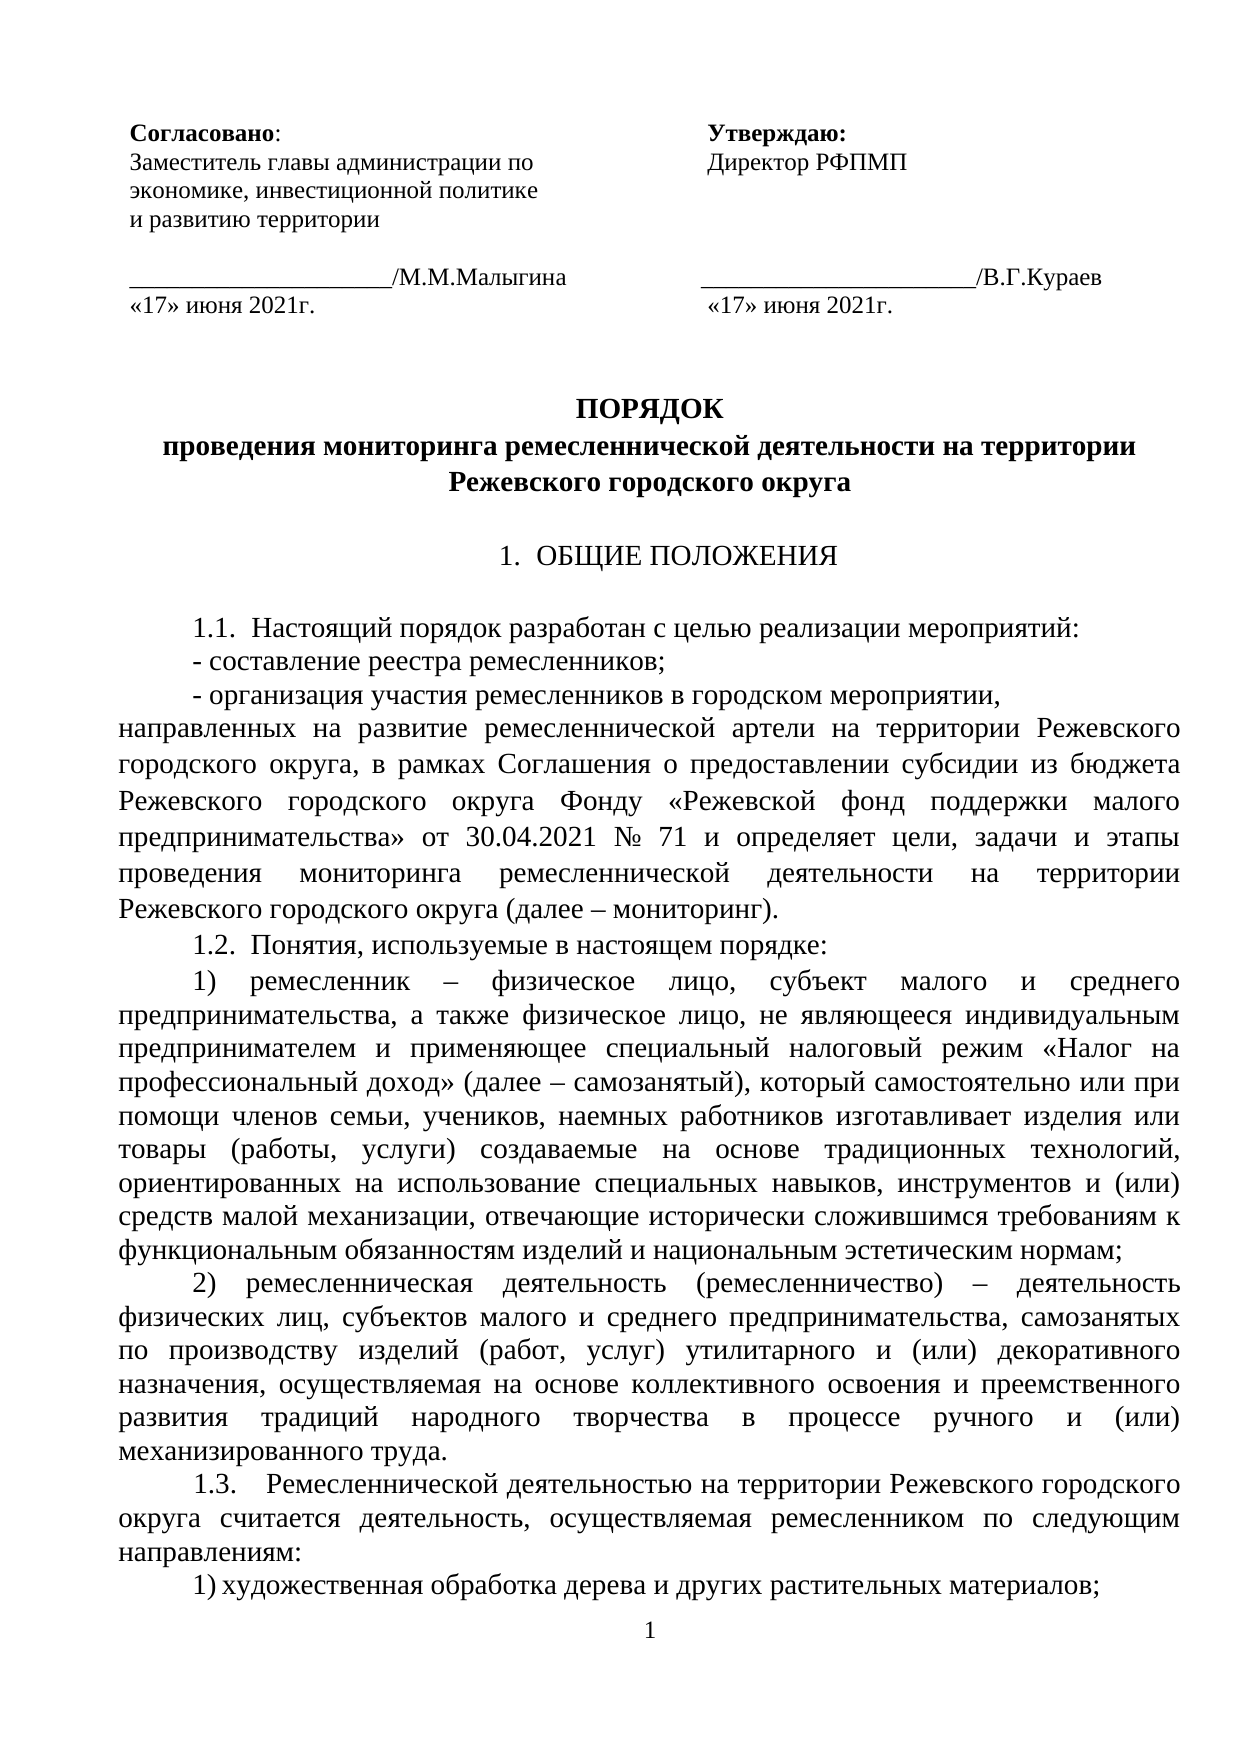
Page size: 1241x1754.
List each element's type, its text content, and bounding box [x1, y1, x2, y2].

text проведения мониторинга ремесленнической деятельности на территории Режевского городского округа [118, 428, 1181, 497]
text 1) ремесленник – физическое лицо, субъект малого и среднего предпринимательства, а также физическое лицо, не являющееся индивидуальным предпринимателем и применяющее специальный налоговый режим «Налог на профессиональный доход» (далее – самозанятый), который самостоятельно или при помощи членов семьи, учеников, наемных работников изготавливает изделия или товары (работы, услуги) создаваемые на основе традиционных технологий, ориентированных на использование специальных навыков, инструментов и (или) средств малой механизации, отвечающие исторически сложившимся требованиям к функциональным обязанностям изделий и национальным эстетическим нормам; [118, 963, 1181, 1265]
list ОБЩИЕ ПОЛОЖЕНИЯ [156, 538, 1181, 571]
text направленных на развитие ремесленнической артели на территории Режевского городского округа, в рамках Соглашения о предоставлении субсидии из бюджета Режевского городского округа Фонду «Режевской фонд поддержки малого предпринимательства» от 30.04.2021 № 71 и определяет цели, задачи и этапы проведения мониторинга ремесленнической деятельности на территории Режевского городского округа (далее – мониторинг). [118, 711, 1181, 925]
table_header Согласовано: Заместитель главы администрации по экономике, инвестиционной политике и развитию территории _____________________/М.М.Малыгина «17» июня 2021г. [118, 118, 615, 319]
table_header Утверждаю: Директор РФПМП ______________________/В.Г.Кураев «17» июня 2021г. [615, 118, 1113, 319]
text ПОРЯДОК [118, 392, 1181, 425]
list художественная обработка дерева и других растительных материалов; [192, 1567, 1181, 1601]
text 1.2. Понятия, используемые в настоящем порядке: [118, 927, 1181, 961]
list Настоящий порядок разработан с целью реализации мероприятий: [118, 610, 1181, 643]
list - организация участия ремесленников в городском мероприятии, [118, 677, 1181, 711]
list - составление реестра ремесленников; [118, 643, 1181, 677]
list Ремесленнической деятельностью на территории Режевского городского округа считается деятельность, осуществляемая ремесленником по следующим направлениям: [118, 1467, 1181, 1567]
text 2) ремесленническая деятельность (ремесленничество) – деятельность физических лиц, субъектов малого и среднего предпринимательства, самозанятых по производству изделий (работ, услуг) утилитарного и (или) декоративного назначения, осуществляемая на основе коллективного освоения и преемственного развития традиций народного творчества в процессе ручного и (или) механизированного труда. [118, 1265, 1181, 1467]
